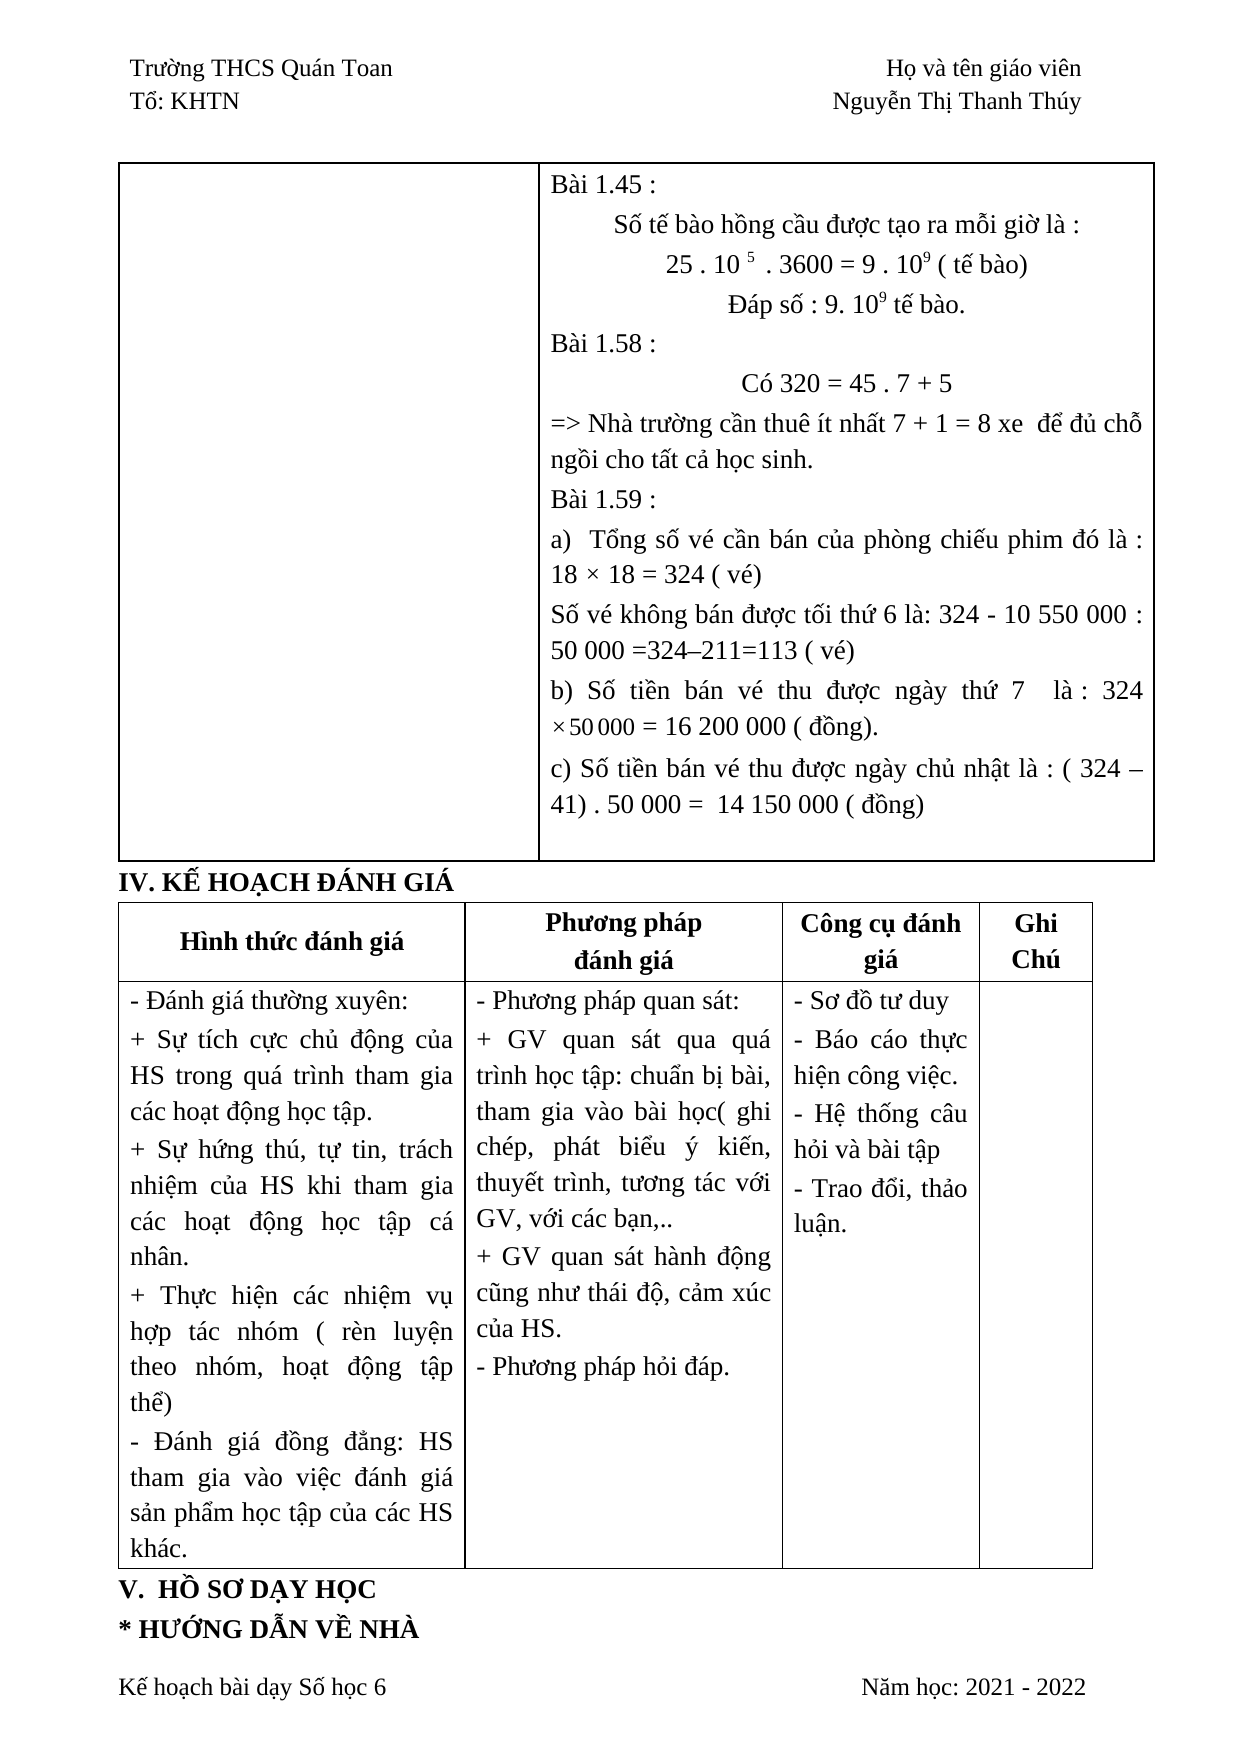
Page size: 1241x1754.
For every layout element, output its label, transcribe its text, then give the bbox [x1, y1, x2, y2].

text * HƯỚNG DẪN VỀ NHÀ [118, 1613, 1152, 1644]
table_header Công cụ đánh giá [783, 903, 979, 981]
text IV. KẾ HOẠCH ĐÁNH GIÁ [118, 866, 1152, 897]
table_cell [980, 982, 1092, 1568]
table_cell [540, 164, 1153, 860]
table_header Ghi Chú [980, 903, 1092, 981]
text V. HỒ SƠ DẠY HỌC [118, 1573, 1152, 1604]
table_cell - Sơ đồ tư duy - Báo cáo thực hiện công việc. - Hệ thống câu hỏi và bài tập - Trao đổi, thảo luận. [783, 982, 979, 1568]
table_cell - Phương pháp quan sát: + GV quan sát qua quá trình học tập: chuẩn bị bài, tham gia vào bài học( ghi chép, phát biểu ý kiến, thuyết trình, tương tác với GV, với các bạn,.. + GV quan sát hành động cũng như thái độ, cảm xúc của HS. - Phương pháp hỏi đáp. [466, 982, 782, 1568]
table_header Hình thức đánh giá [119, 903, 464, 981]
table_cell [120, 164, 538, 860]
table_cell - Đánh giá thường xuyên: + Sự tích cực chủ động của HS trong quá trình tham gia các hoạt động học tập. + Sự hứng thú, tự tin, trách nhiệm của HS khi tham gia các hoạt động học tập cá nhân. + Thực hiện các nhiệm vụ hợp tác nhóm ( rèn luyện theo nhóm, hoạt động tập thể) - Đánh giá đồng đẳng: HS tham gia vào việc đánh giá sản phẩm học tập của các HS khác. [119, 982, 464, 1568]
table_header Phương pháp đánh giá [466, 903, 782, 981]
